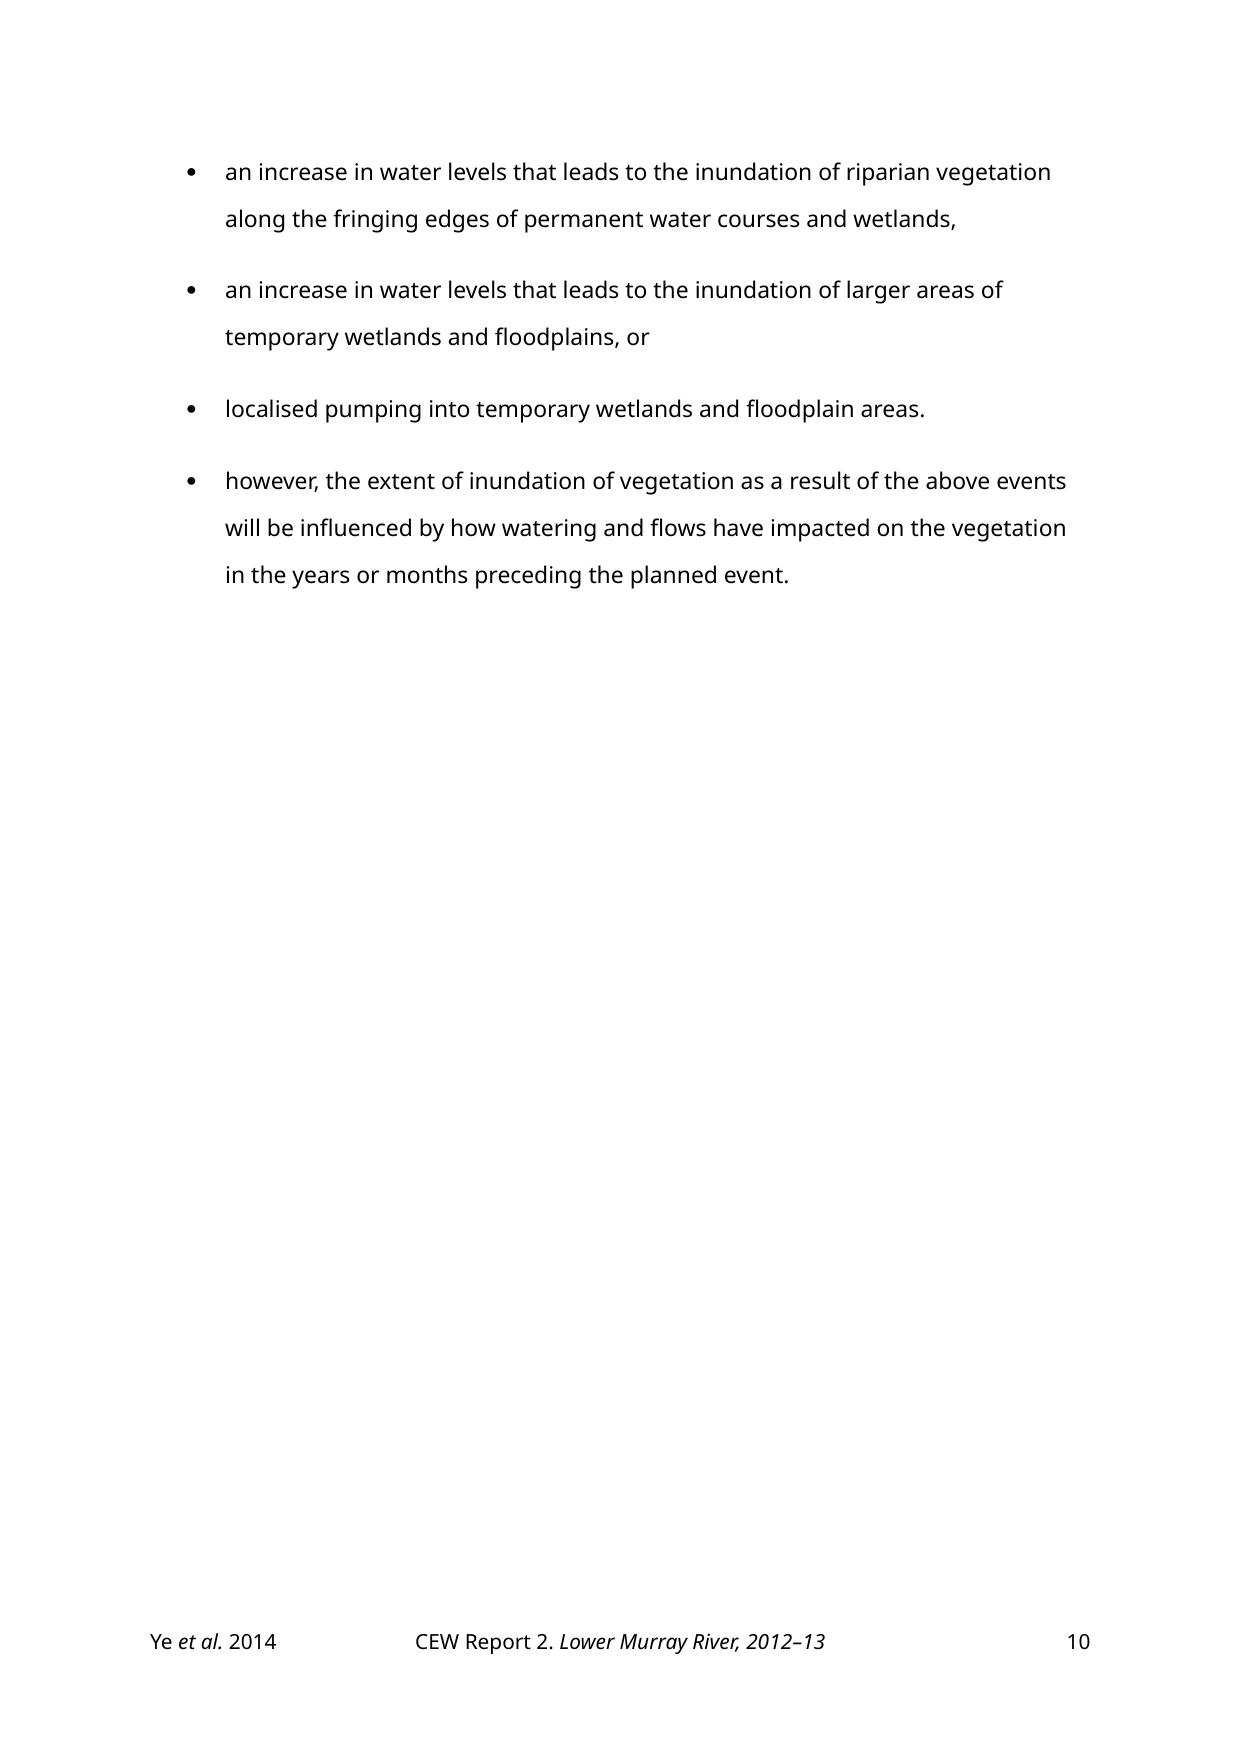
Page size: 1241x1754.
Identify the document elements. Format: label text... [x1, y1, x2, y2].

list localised pumping into temporary wetlands and floodplain areas. [187, 393, 1090, 424]
list an increase in water levels that leads to the inundation of larger areas of temporary wetlands and floodplains, or [187, 274, 1090, 353]
list an increase in water levels that leads to the inundation of riparian vegetation along the fringing edges of permanent water courses and wetlands, [187, 156, 1090, 234]
list however, the extent of inundation of vegetation as a result of the above events will be influenced by how watering and flows have impacted on the vegetation in the years or months preceding the planned event. [187, 465, 1090, 590]
